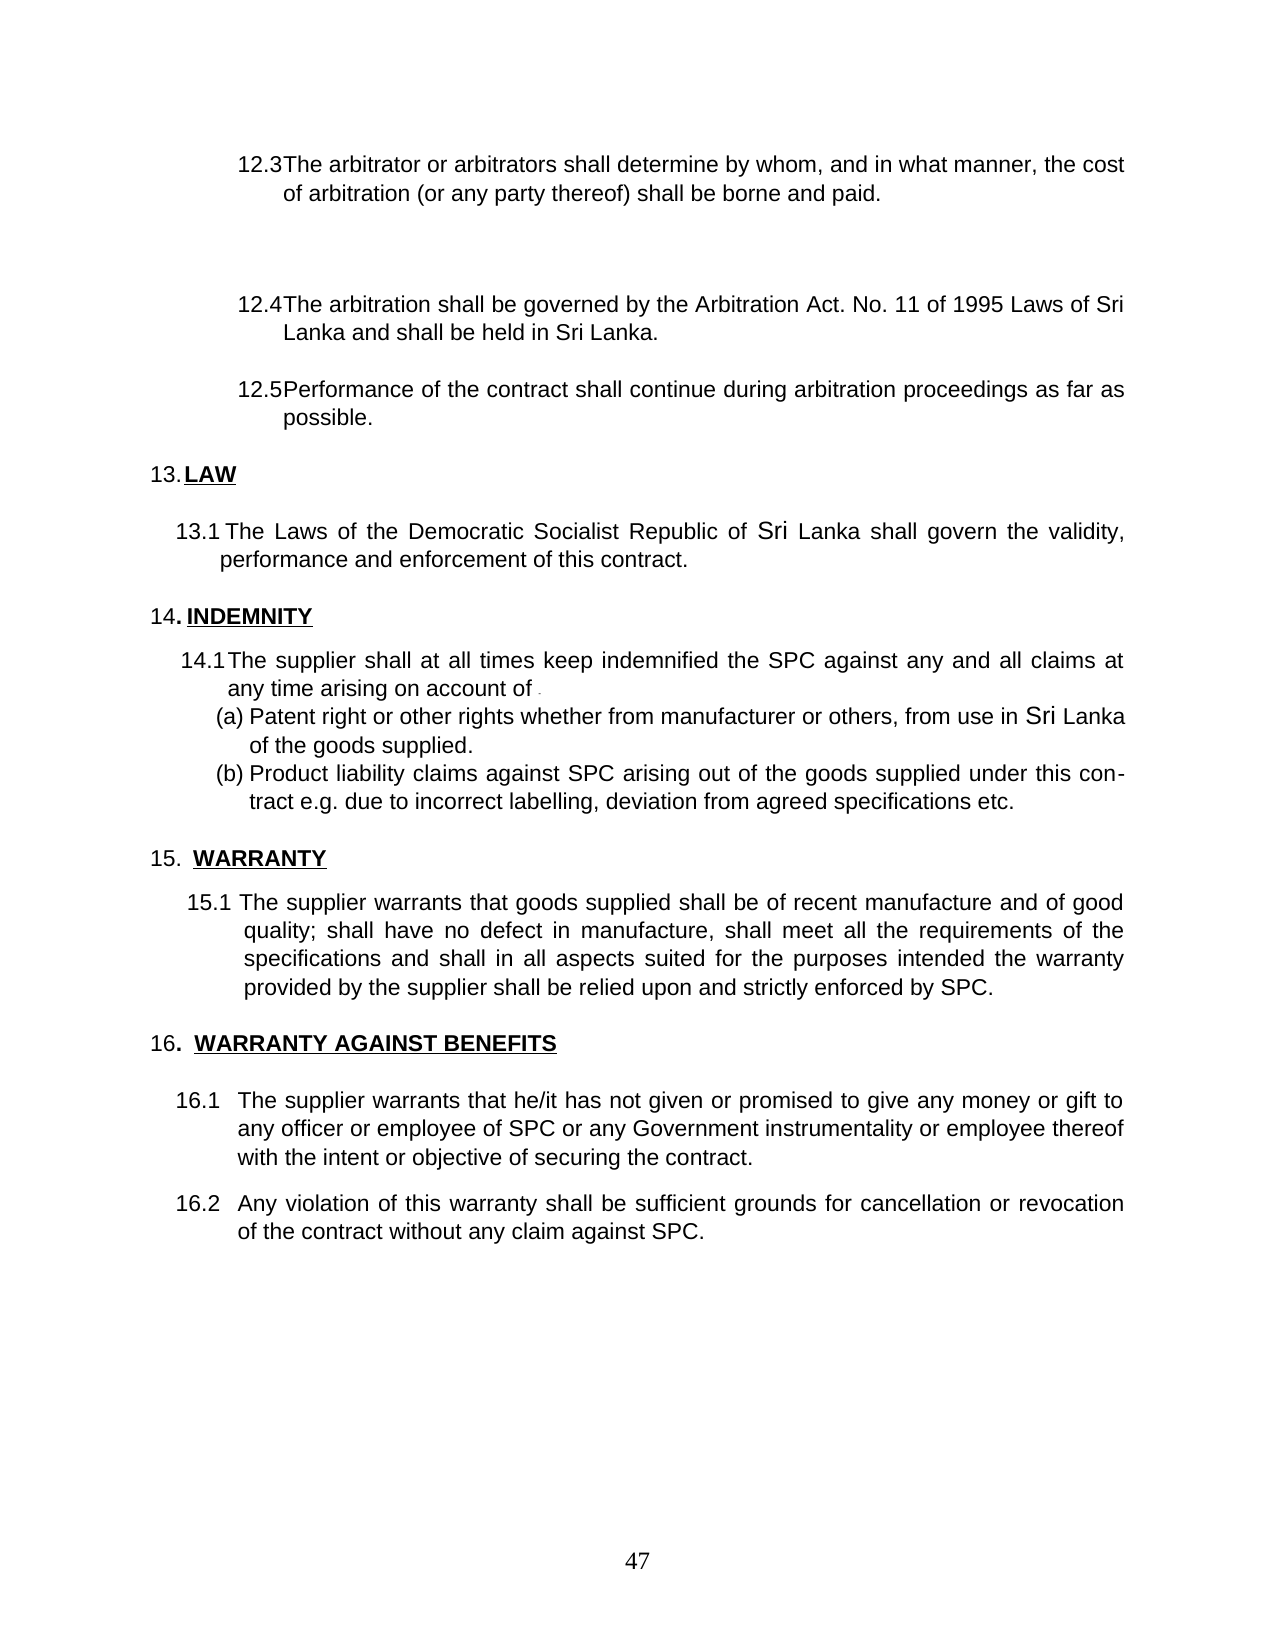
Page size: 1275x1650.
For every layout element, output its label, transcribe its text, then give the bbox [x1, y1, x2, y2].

list The arbitrator or arbitrators shall determine by whom, and in what manner, the cost of arbitration (or any party thereof) shall be borne and paid. [237, 150, 1125, 207]
text 14.1 The supplier shall at all times keep indemnified the SPC against any and all claims at any time arising on account of - [174, 645, 1125, 702]
text 15.1 The supplier warrants that goods supplied shall be of recent manufacture and of good quality; shall have no defect in manufacture, shall meet all the requirements of the specifications and shall in all aspects suited for the purposes intended the warranty provided by the supplier shall be relied upon and strictly enforced by SPC. [187, 887, 1125, 1001]
text 16.2 Any violation of this warranty shall be sufficient grounds for cancellation or revocation of the contract without any claim against SPC. [175, 1188, 1125, 1245]
text 15. WARRANTY [150, 844, 1125, 872]
text 13. LAW [150, 460, 1125, 488]
text 16. WARRANTY AGAINST BENEFITS [150, 1029, 1125, 1057]
text 16.1 The supplier warrants that he/it has not given or promised to give any money or gift to any officer or employee of SPC or any Government instrumentality or employee thereof with the intent or objective of securing the contract. [175, 1086, 1125, 1171]
list Performance of the contract shall continue during arbitration proceedings as far as possible. [237, 375, 1125, 431]
text (b) Product liability claims against SPC arising out of the goods supplied under this contract e.g. due to incorrect labelling, deviation from agreed specifications etc. [216, 759, 1125, 815]
list The arbitration shall be governed by the Arbitration Act. No. 11 of 1995 Laws of Sri Lanka and shall be held in Sri Lanka. [237, 290, 1125, 346]
text 14. INDEMNITY [150, 602, 1125, 630]
text 13.1 The Laws of the Democratic Socialist Republic of Sri Lanka shall govern the validity, performance and enforcement of this contract. [175, 517, 1125, 573]
text (a) Patent right or other rights whether from manufacturer or others, from use in Sri Lanka of the goods supplied. [216, 702, 1125, 759]
